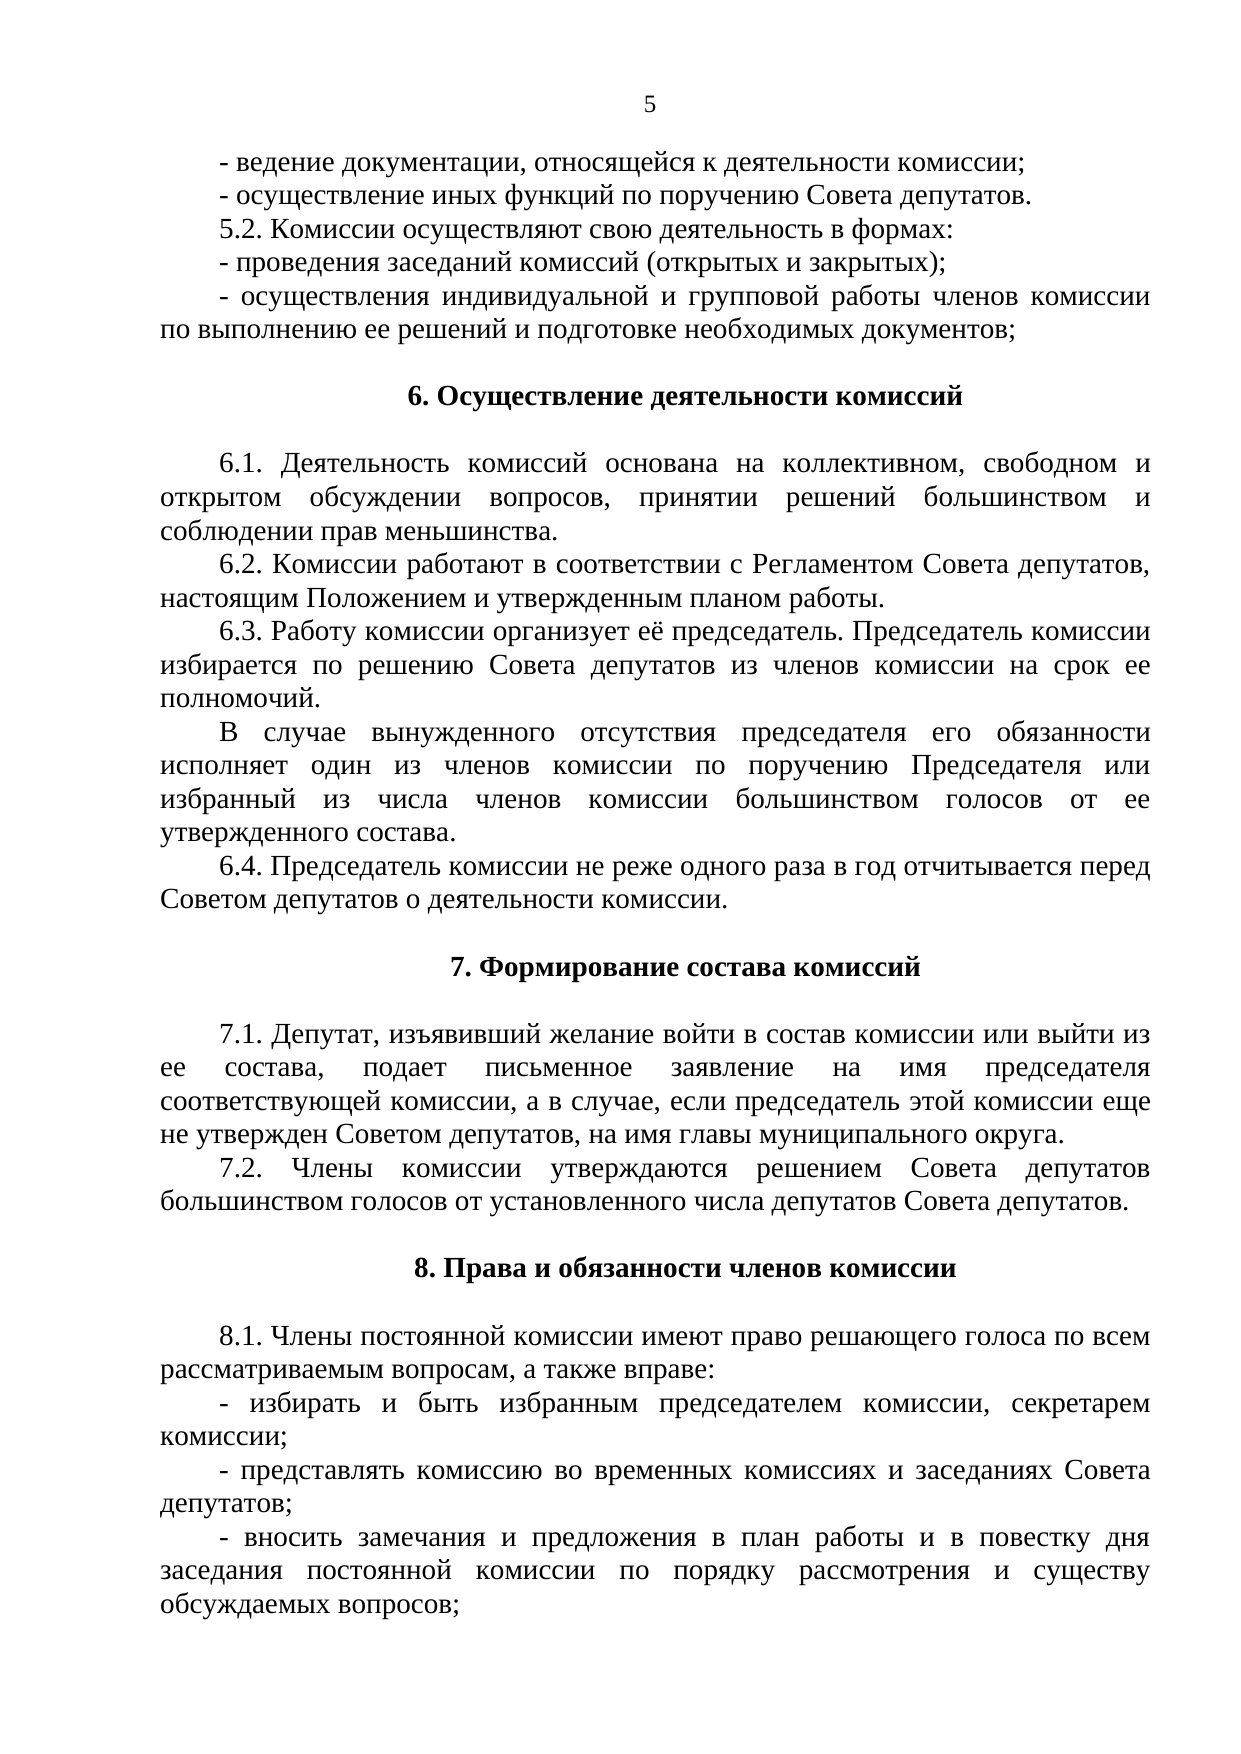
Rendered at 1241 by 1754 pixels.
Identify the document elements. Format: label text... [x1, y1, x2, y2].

text - вносить замечания и предложения в план работы и в повестку дня заседания постоянной комиссии по порядку рассмотрения и существу обсуждаемых вопросов; [160, 1519, 1152, 1619]
text - осуществления индивидуальной и групповой работы членов комиссии по выполнению ее решений и подготовке необходимых документов; [160, 278, 1152, 345]
text 6.2. Комиссии работают в соответствии с Регламентом Совета депутатов, настоящим Положением и утвержденным планом работы. [160, 546, 1152, 613]
text В случае вынужденного отсутствия председателя его обязанности исполняет один из членов комиссии по поручению Председателя или избранный из числа членов комиссии большинством голосов от ее утвержденного состава. [160, 714, 1152, 848]
text 8. Права и обязанности членов комиссии [160, 1251, 1152, 1284]
text 8.1. Члены постоянной комиссии имеют право решающего голоса по всем рассматриваемым вопросам, а также вправе: [160, 1318, 1152, 1385]
text 7.1. Депутат, изъявивший желание войти в состав комиссии или выйти из ее состава, подает письменное заявление на имя председателя соответствующей комиссии, а в случае, если председатель этой комиссии еще не утвержден Советом депутатов, на имя главы муниципального округа. [160, 1016, 1152, 1150]
text - проведения заседаний комиссий (открытых и закрытых); [160, 244, 1152, 278]
text - ведение документации, относящейся к деятельности комиссии; [160, 144, 1152, 177]
text 5.2. Комиссии осуществляют свою деятельность в формах: [160, 211, 1152, 244]
text 6.4. Председатель комиссии не реже одного раза в год отчитывается перед Советом депутатов о деятельности комиссии. [160, 848, 1152, 915]
text 7.2. Члены комиссии утверждаются решением Совета депутатов большинством голосов от установленного числа депутатов Совета депутатов. [160, 1150, 1152, 1217]
text - избирать и быть избранным председателем комиссии, секретарем комиссии; [160, 1385, 1152, 1452]
text 6. Осуществление деятельности комиссий [160, 378, 1152, 412]
text 6.3. Работу комиссии организует её председатель. Председатель комиссии избирается по решению Совета депутатов из членов комиссии на срок ее полномочий. [160, 613, 1152, 714]
text - осуществление иных функций по поручению Совета депутатов. [160, 177, 1152, 211]
text 6.1. Деятельность комиссий основана на коллективном, свободном и открытом обсуждении вопросов, принятии решений большинством и соблюдении прав меньшинства. [160, 446, 1152, 546]
text - представлять комиссию во временных комиссиях и заседаниях Совета депутатов; [160, 1452, 1152, 1519]
text 7. Формирование состава комиссий [160, 949, 1152, 982]
